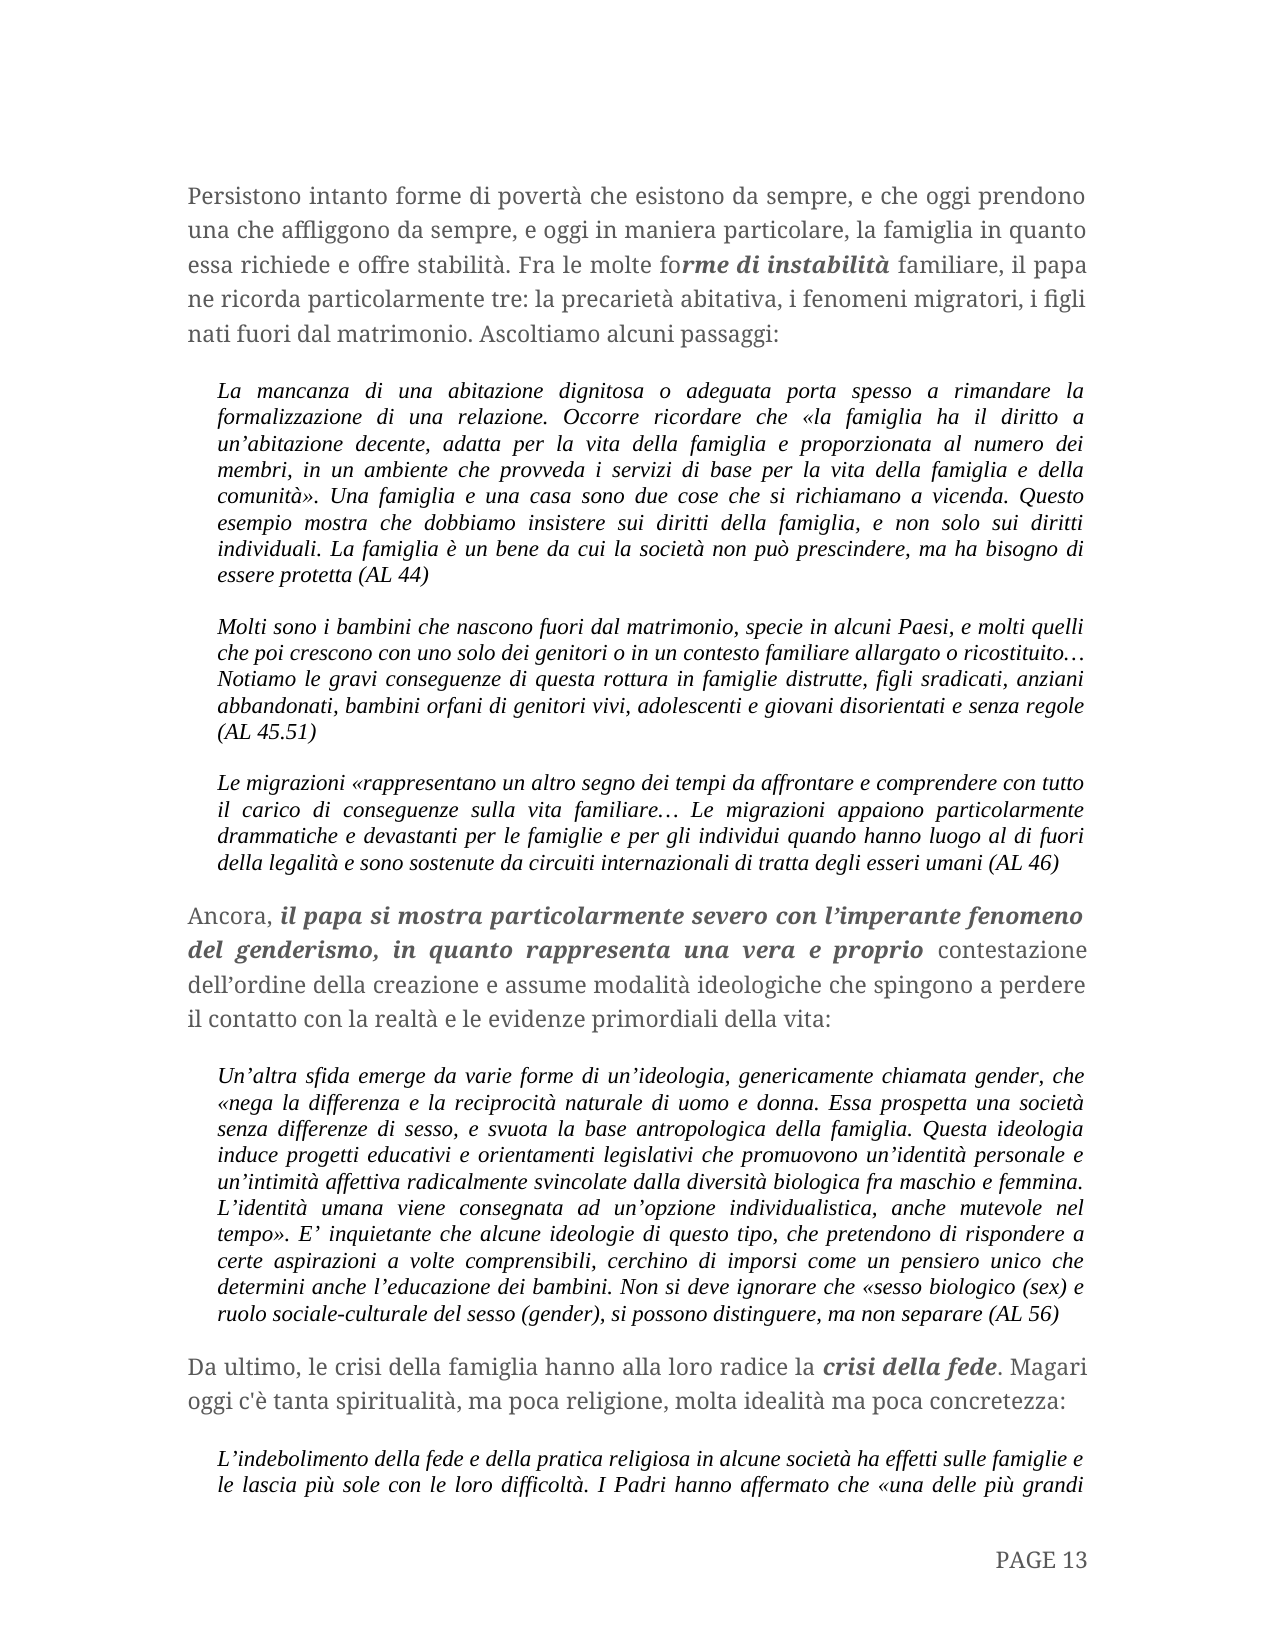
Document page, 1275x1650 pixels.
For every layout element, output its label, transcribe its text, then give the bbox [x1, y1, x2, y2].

text Ancora, il papa si mostra particolarmente severo con l’imperante fenomeno del genderismo, in quanto rappresenta una vera e proprio contestazione dell’ordine della creazione e assume modalità ideologiche che spingono a perdere il contatto con la realtà e le evidenze primordiali della vita: [187, 900, 1087, 1034]
text Molti sono i bambini che nascono fuori dal matrimonio, specie in alcuni Paesi, e molti quelli che poi crescono con uno solo dei genitori o in un contesto familiare allargato o ricostituito… Notiamo le gravi conseguenze di questa rottura in famiglie distrutte, figli sradicati, anziani abbandonati, bambini orfani di genitori vivi, adolescenti e giovani disorientati e senza regole (AL 45.51) [217, 613, 1087, 744]
text Un’altra sfida emerge da varie forme di un’ideologia, genericamente chiamata gender, che «nega la differenza e la reciprocità naturale di uomo e donna. Essa prospetta una società senza differenze di sesso, e svuota la base antropologica della famiglia. Questa ideologia induce progetti educativi e orientamenti legislativi che promuovono un’identità personale e un’intimità affettiva radicalmente svincolate dalla diversità biologica fra maschio e femmina. L’identità umana viene consegnata ad un’opzione individualistica, anche mutevole nel tempo». E’ inquietante che alcune ideologie di questo tipo, che pretendono di rispondere a certe aspirazioni a volte comprensibili, cerchino di imporsi come un pensiero unico che determini anche l’educazione dei bambini. Non si deve ignorare che «sesso biologico (sex) e ruolo sociale-culturale del sesso (gender), si possono distinguere, ma non separare (AL 56) [217, 1062, 1087, 1326]
text Da ultimo, le crisi della famiglia hanno alla loro radice la crisi della fede. Magari oggi c'è tanta spiritualità, ma poca religione, molta idealità ma poca concretezza: [187, 1351, 1087, 1417]
text Persistono intanto forme di povertà che esistono da sempre, e che oggi prendono una che affliggono da sempre, e oggi in maniera particolare, la famiglia in quanto essa richiede e offre stabilità. Fra le molte forme di instabilità familiare, il papa ne ricorda particolarmente tre: la precarietà abitativa, i fenomeni migratori, i figli nati fuori dal matrimonio. Ascoltiamo alcuni passaggi: [187, 180, 1087, 349]
text Le migrazioni «rappresentano un altro segno dei tempi da affrontare e comprendere con tutto il carico di conseguenze sulla vita familiare… Le migrazioni appaiono particolarmente drammatiche e devastanti per le famiglie e per gli individui quando hanno luogo al di fuori della legalità e sono sostenute da circuiti internazionali di tratta degli esseri umani (AL 46) [217, 769, 1087, 875]
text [217, 1445, 1087, 1497]
text La mancanza di una abitazione dignitosa o adeguata porta spesso a rimandare la formalizzazione di una relazione. Occorre ricordare che «la famiglia ha il diritto a un’abitazione decente, adatta per la vita della famiglia e proporzionata al numero dei membri, in un ambiente che provveda i servizi di base per la vita della famiglia e della comunità». Una famiglia e una casa sono due cose che si richiamano a vicenda. Questo esempio mostra che dobbiamo insistere sui diritti della famiglia, e non solo sui diritti individuali. La famiglia è un bene da cui la società non può prescindere, ma ha bisogno di essere protetta (AL 44) [217, 377, 1087, 588]
